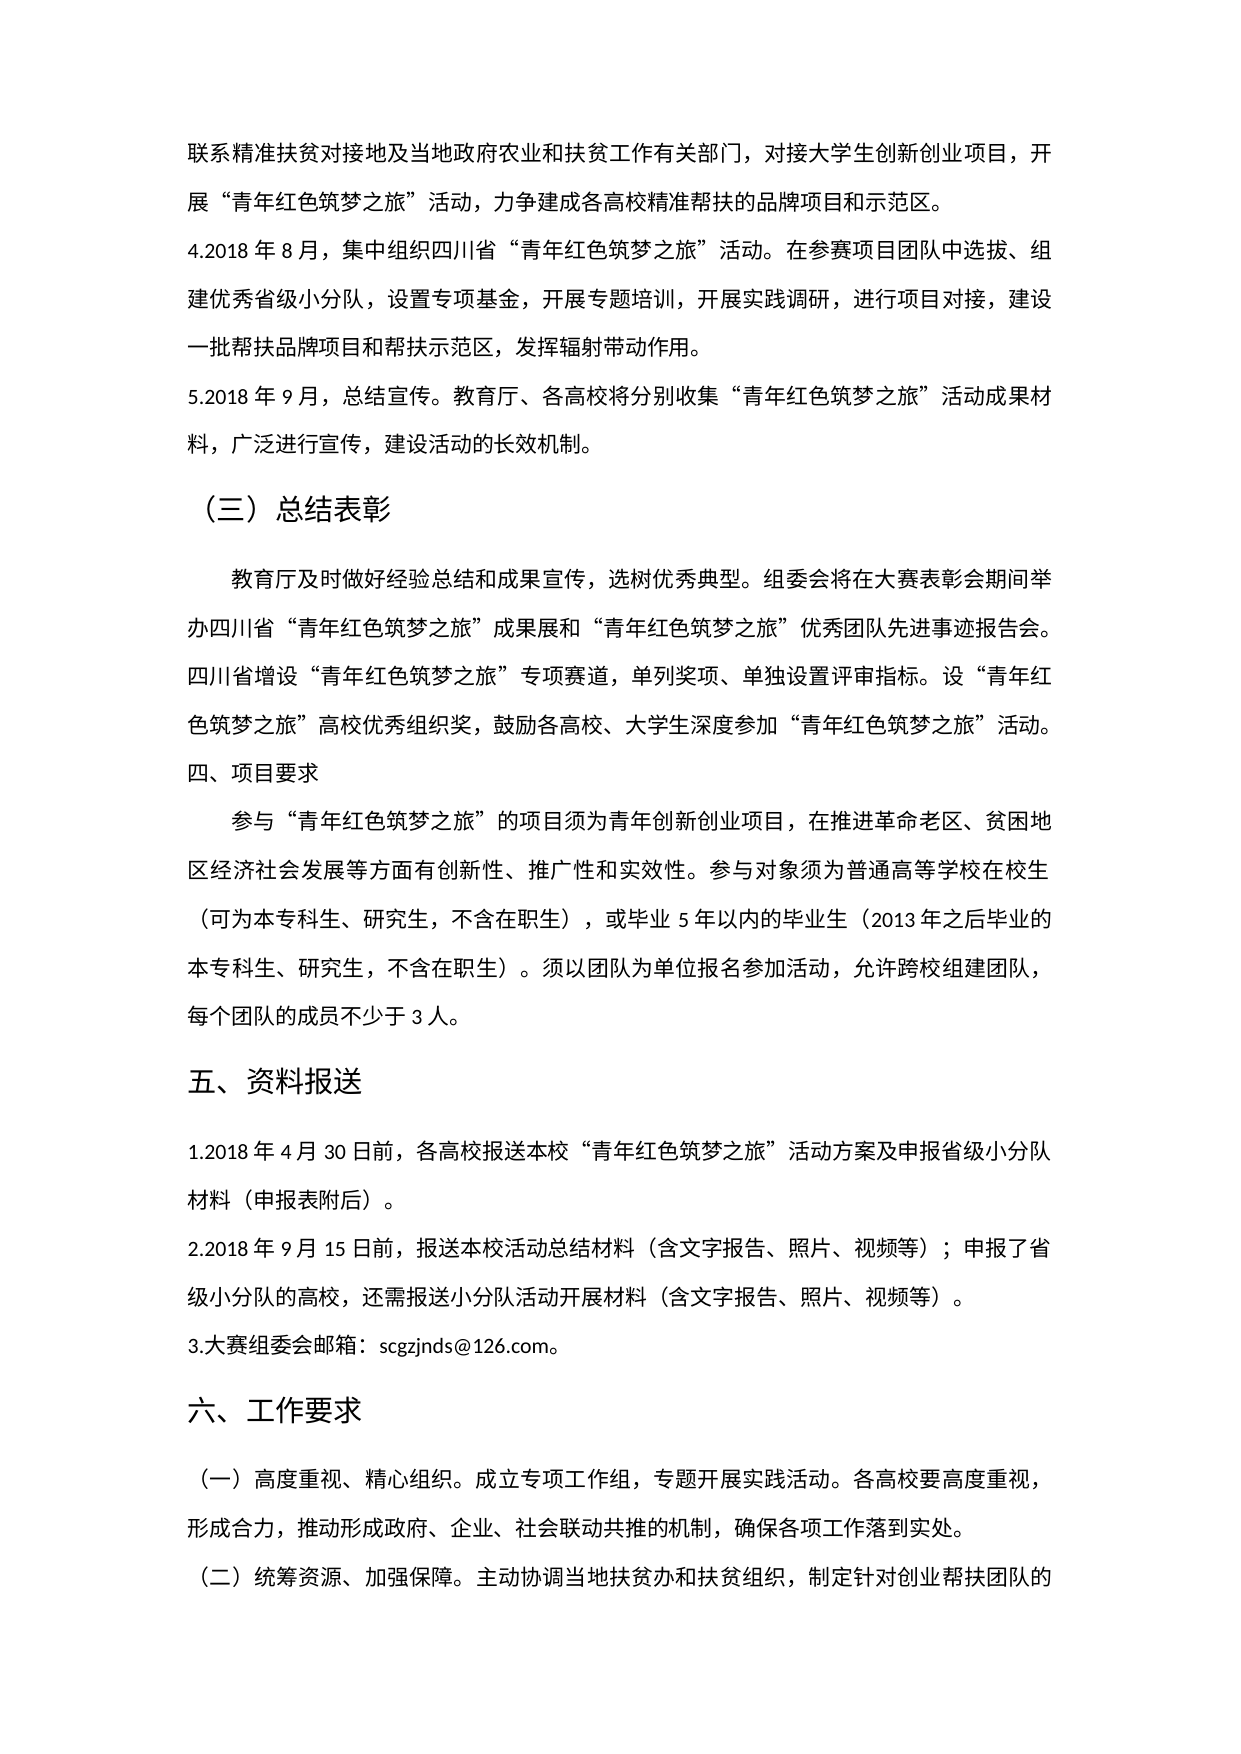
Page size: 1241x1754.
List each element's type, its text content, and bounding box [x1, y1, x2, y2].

text 5.2018 年 9 月，总结宣传。教育厅、各高校将分别收集“青年红色筑梦之旅”活动成果材料，广泛进行宣传，建设活动的长效机制。 [187, 378, 1053, 459]
text 四、项目要求 [187, 756, 1053, 788]
text 1.2018 年 4 月 30 日前，各高校报送本校“青年红色筑梦之旅”活动方案及申报省级小分队材料（申报表附后）。 [187, 1133, 1053, 1215]
text 教育厅及时做好经验总结和成果宣传，选树优秀典型。组委会将在大赛表彰会期间举办四川省“青年红色筑梦之旅”成果展和“青年红色筑梦之旅”优秀团队先进事迹报告会。 [187, 561, 1053, 643]
text （一）高度重视、精心组织。成立专项工作组，专题开展实践活动。各高校要高度重视，形成合力，推动形成政府、企业、社会联动共推的机制，确保各项工作落到实处。 [187, 1462, 1053, 1543]
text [187, 135, 1053, 217]
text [187, 1559, 1053, 1592]
text 4.2018 年 8 月，集中组织四川省“青年红色筑梦之旅”活动。在参赛项目团队中选拔、组建优秀省级小分队，设置专项基金，开展专题培训，开展实践调研，进行项目对接，建设一批帮扶品牌项目和帮扶示范区，发挥辐射带动作用。 [187, 232, 1053, 362]
text 五、资料报送 [187, 1047, 1053, 1112]
text 3.大赛组委会邮箱：scgzjnds@126.com。 [187, 1328, 1053, 1360]
text 参与“青年红色筑梦之旅”的项目须为青年创新创业项目，在推进革命老区、贫困地区经济社会发展等方面有创新性、推广性和实效性。参与对象须为普通高等学校在校生（可为本专科生、研究生，不含在职生），或毕业 5 年以内的毕业生（2013 年之后毕业的本专科生、研究生，不含在职生）。须以团队为单位报名参加活动，允许跨校组建团队，每个团队的成员不少于 3 人。 [187, 804, 1053, 1031]
text 六、工作要求 [187, 1376, 1053, 1441]
text （三）总结表彰 [187, 475, 1053, 540]
text 2.2018 年 9 月 15 日前，报送本校活动总结材料（含文字报告、照片、视频等）；申报了省级小分队的高校，还需报送小分队活动开展材料（含文字报告、照片、视频等）。 [187, 1231, 1053, 1312]
text 四川省增设“青年红色筑梦之旅”专项赛道，单列奖项、单独设置评审指标。设“青年红色筑梦之旅”高校优秀组织奖，鼓励各高校、大学生深度参加“青年红色筑梦之旅”活动。 [187, 658, 1053, 740]
